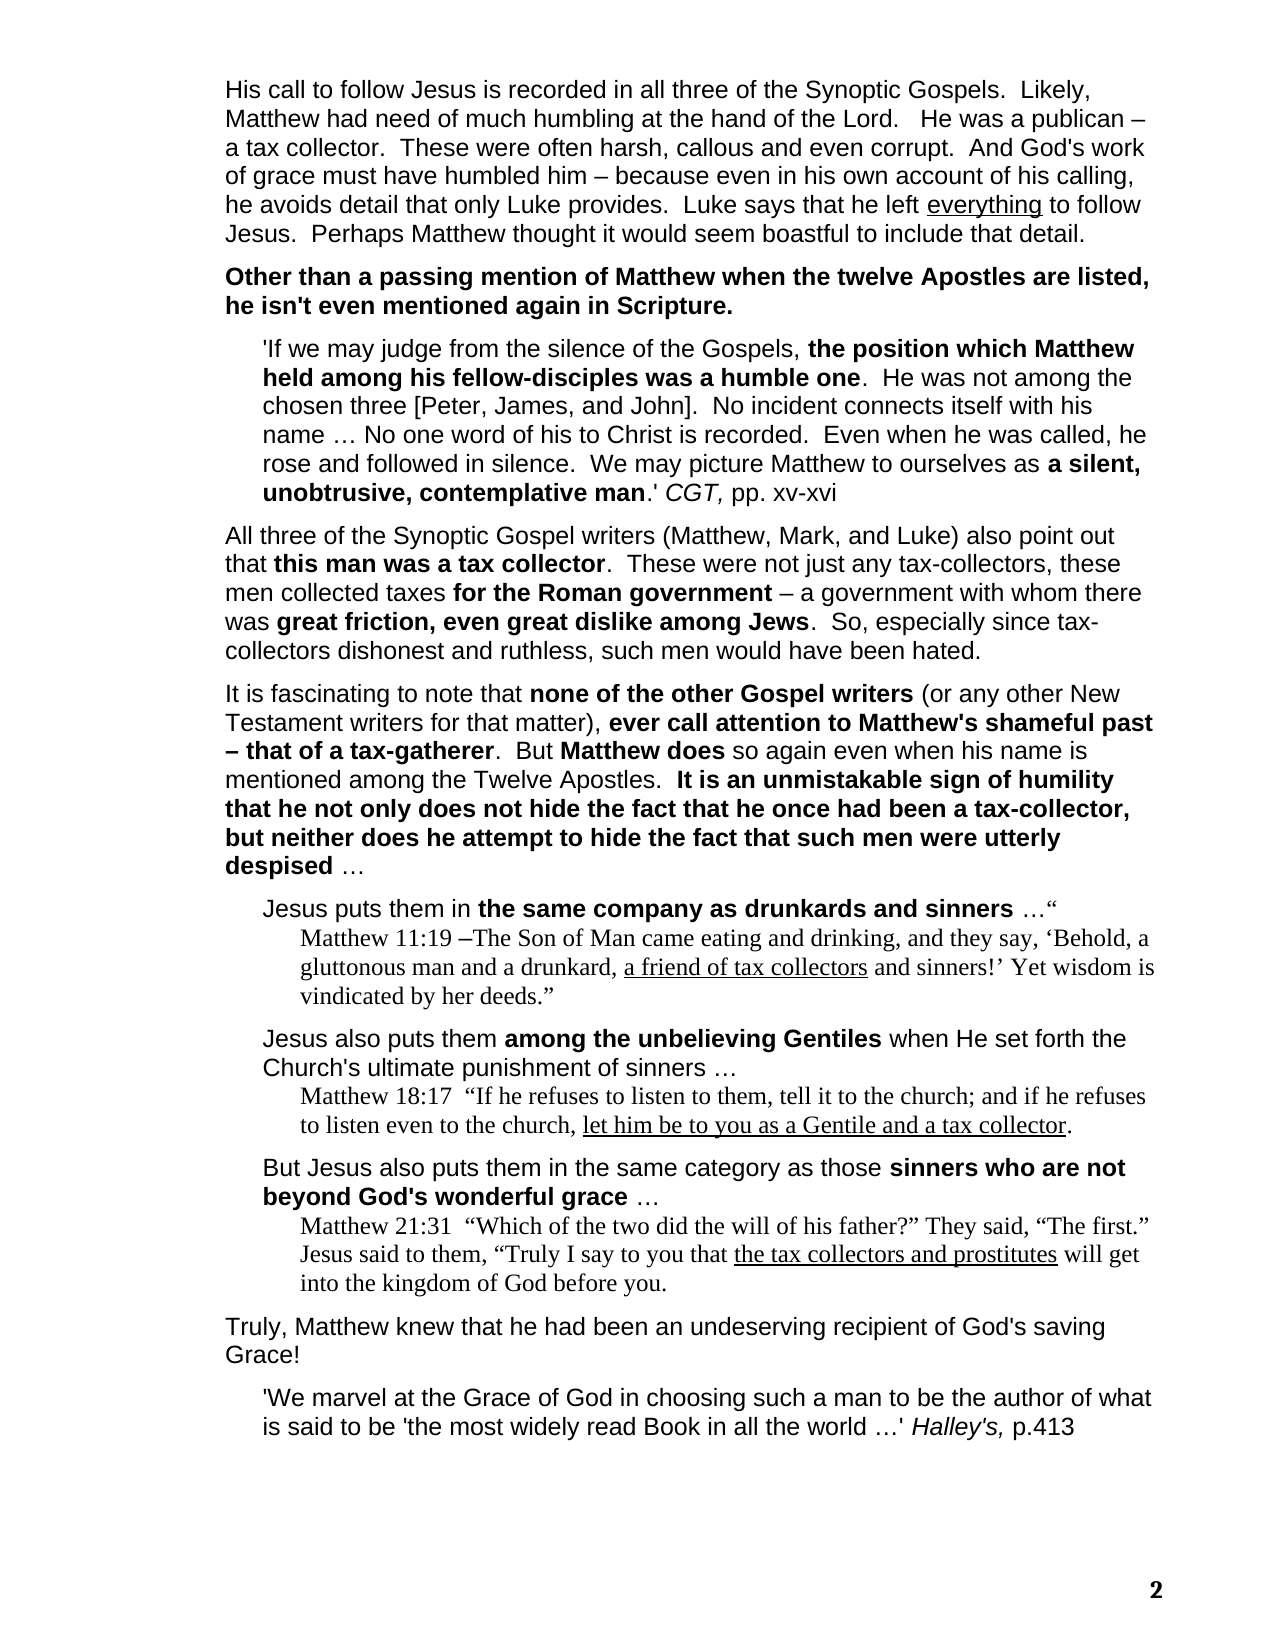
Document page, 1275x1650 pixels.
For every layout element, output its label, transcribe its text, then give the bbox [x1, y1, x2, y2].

text It is fascinating to note that none of the other Gospel writers (or any other New Testament writers for that matter), ever call attention to Matthew's shameful past – that of a tax-gatherer. But Matthew does so again even when his name is mentioned among the Twelve Apostles. It is an unmistakable sign of humility that he not only does not hide the fact that he once had been a tax-collector, but neither does he attempt to hide the fact that such men were utterly despised … [225, 679, 1162, 880]
text Jesus puts them in the same company as drunkards and sinners …“ [262, 894, 1162, 923]
text But Jesus also puts them in the same category as those sinners who are not beyond God's wonderful grace … [262, 1153, 1162, 1211]
text Jesus also puts them among the unbelieving Gentiles when He set forth the Church's ultimate punishment of sinners … [262, 1024, 1162, 1081]
text Matthew 18:17 “If he refuses to listen to them, tell it to the church; and if he refuses to listen even to the church, let him be to you as a Gentile and a tax collector. [300, 1081, 1162, 1139]
text Matthew 21:31 “Which of the two did the will of his father?” They said, “The first.” Jesus said to them, “Truly I say to you that the tax collectors and prostitutes will get into the kingdom of God before you. [300, 1211, 1162, 1297]
text 'We marvel at the Grace of God in choosing such a man to be the author of what is said to be 'the most widely read Book in all the world …' Halley's, p.413 [262, 1383, 1162, 1441]
text His call to follow Jesus is recorded in all three of the Synoptic Gospels. Likely, Matthew had need of much humbling at the hand of the Lord. He was a publican – a tax collector. These were often harsh, callous and even corrupt. And God's work of grace must have humbled him – because even in his own account of his calling, he avoids detail that only Luke provides. Luke says that he left everything to follow Jesus. Perhaps Matthew thought it would seem boastful to include that detail. [225, 75, 1162, 247]
text Other than a passing mention of Matthew when the twelve Apostles are listed, he isn't even mentioned again in Scripture. [225, 262, 1162, 319]
text All three of the Synoptic Gospel writers (Matthew, Mark, and Luke) also point out that this man was a tax collector. These were not just any tax-collectors, these men collected taxes for the Roman government – a government with whom there was great friction, even great dislike among Jews. So, especially since tax-collectors dishonest and ruthless, such men would have been hated. [225, 521, 1162, 664]
text 'If we may judge from the silence of the Gospels, the position which Matthew held among his fellow-disciples was a humble one. He was not among the chosen three [Peter, James, and John]. No incident connects itself with his name … No one word of his to Christ is recorded. Even when he was called, he rose and followed in silence. We may picture Matthew to ourselves as a silent, unobtrusive, contemplative man.' CGT, pp. xv-xvi [262, 334, 1162, 506]
text Truly, Matthew knew that he had been an undeserving recipient of God's saving Grace! [225, 1311, 1162, 1369]
text Matthew 11:19 –The Son of Man came eating and drinking, and they say, ‘Behold, a gluttonous man and a drunkard, a friend of tax collectors and sinners!’ Yet wisdom is vindicated by her deeds.” [300, 923, 1162, 1009]
